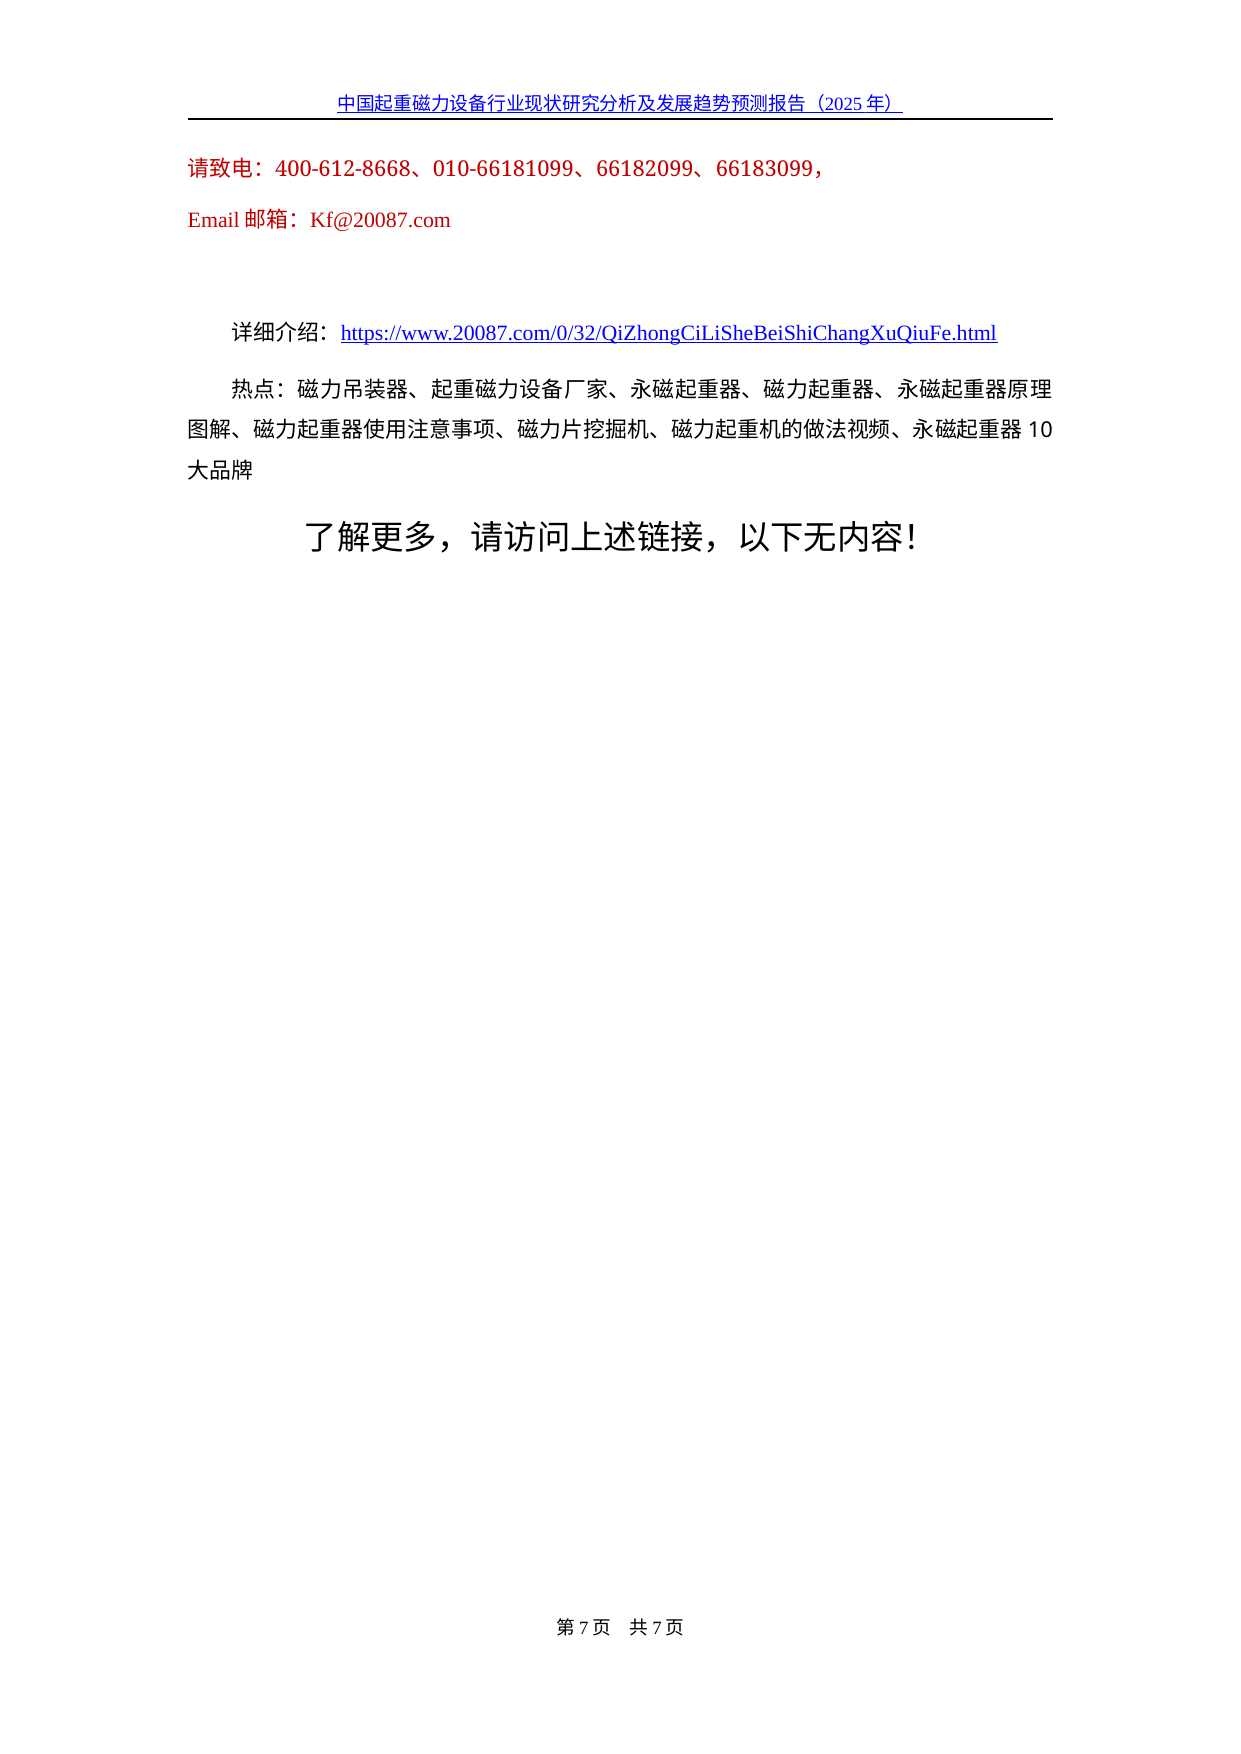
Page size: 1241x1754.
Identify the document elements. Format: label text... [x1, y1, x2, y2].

text 热点：磁力吊装器、起重磁力设备厂家、永磁起重器、磁力起重器、永磁起重器原理图解、磁力起重器使用注意事项、磁力片挖掘机、磁力起重机的做法视频、永磁起重器10大品牌 [187, 371, 1053, 485]
title 了解更多，请访问上述链接，以下无内容！ [187, 503, 1053, 568]
text 详细介绍：https://www.20087.com/0/32/QiZhongCiLiSheBeiShiChangXuQiuFe.html [187, 315, 1053, 347]
text 请致电：400-612-8668、010-66181099、66182099、66183099， [187, 150, 1053, 183]
text Email邮箱：Kf@20087.com [187, 202, 1053, 234]
